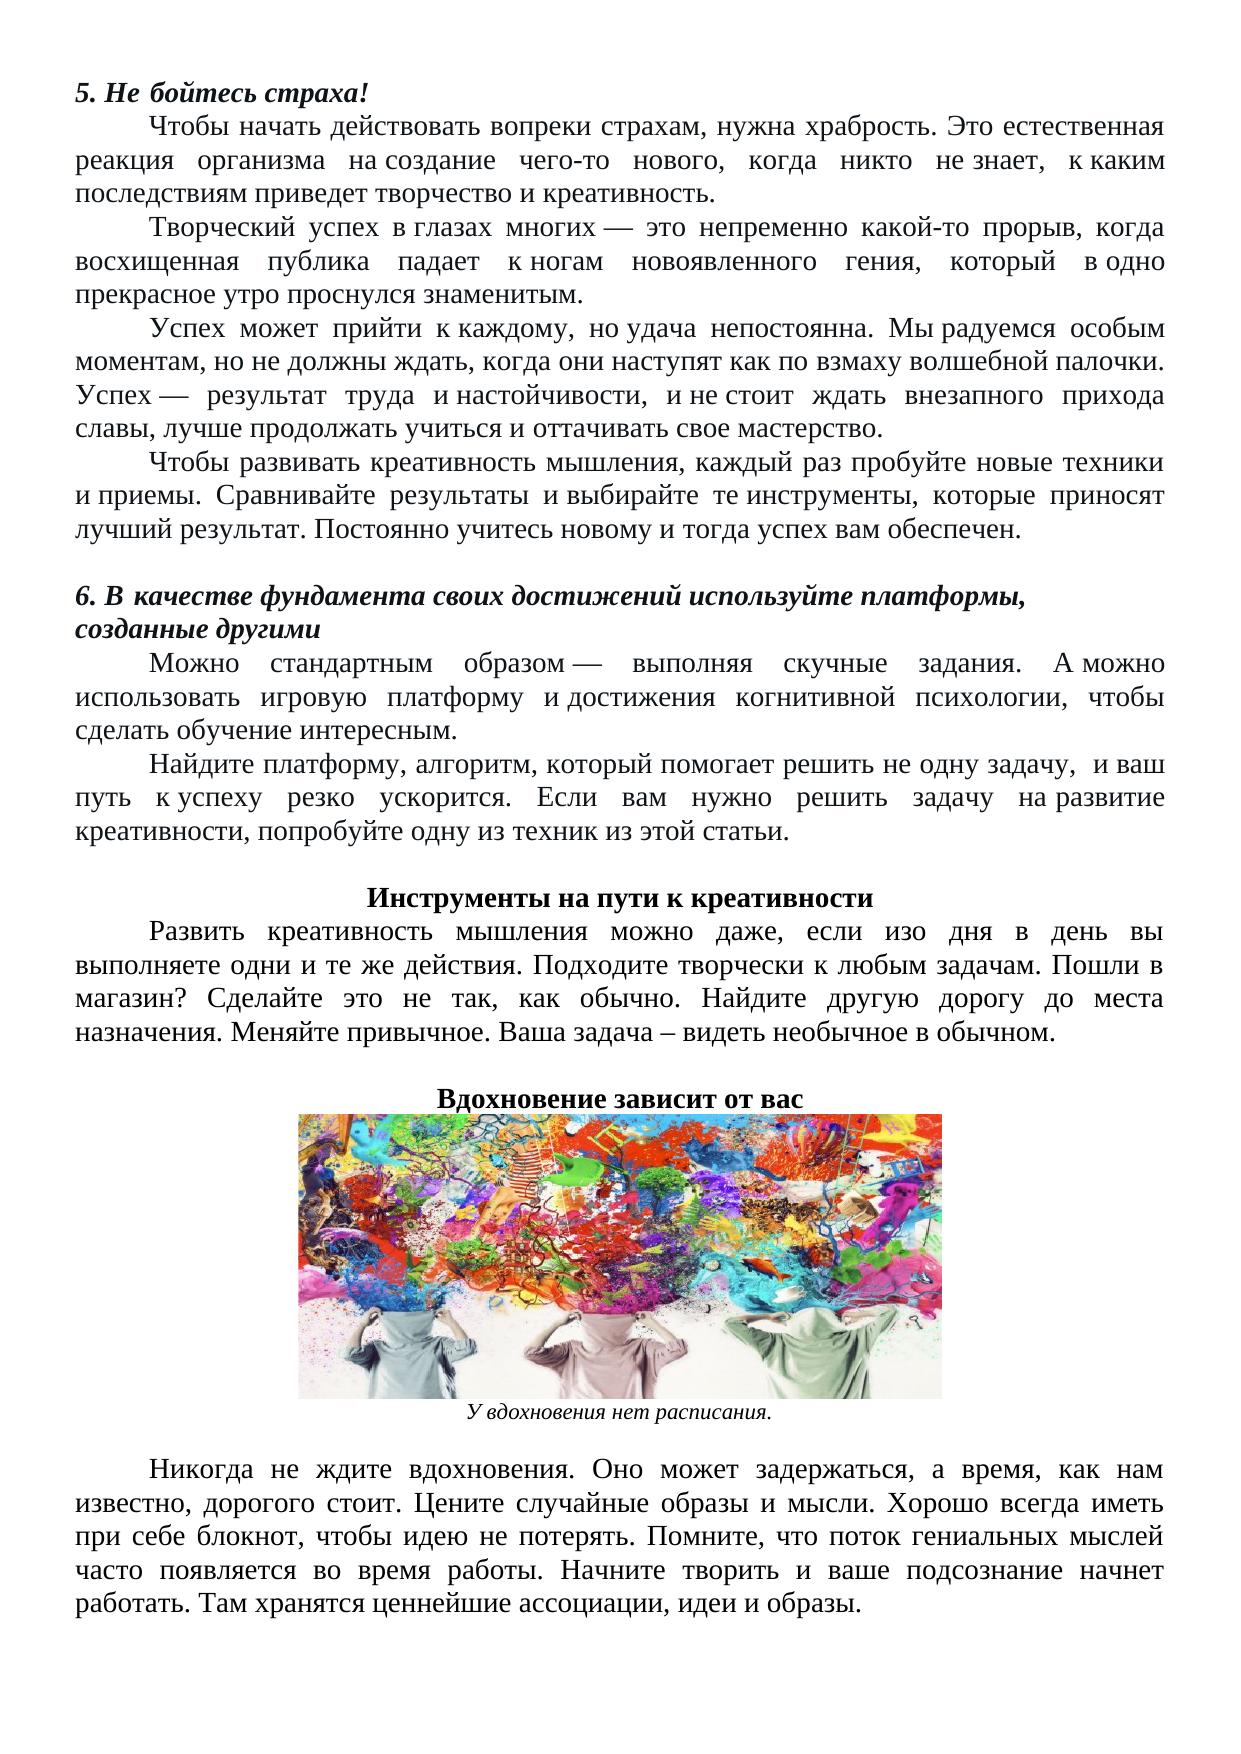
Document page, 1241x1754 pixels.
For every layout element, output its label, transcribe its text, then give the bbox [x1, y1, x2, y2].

subtitle Инструменты на пути к креативности [75, 880, 1165, 913]
subtitle 5. Не бойтесь страха! [75, 75, 1165, 108]
subtitle 6. В качестве фундамента своих достижений используйте платформы, созданные другими [75, 578, 1165, 645]
subtitle Вдохновение зависит от вас [75, 1081, 1165, 1115]
text Найдите платформу, алгоритм, который помогает решить не одну задачу, и ваш путь к успеху резко ускорится. Если вам нужно решить задачу на развитие креативности, попробуйте одну из техник из этой статьи. [75, 746, 1165, 846]
text Творческий успех в глазах многих — это непременно какой-то прорыв, когда восхищенная публика падает к ногам новоявленного гения, который в одно прекрасное утро проснулся знаменитым. [75, 209, 1165, 310]
picture [298, 1114, 942, 1399]
text Развить креативность мышления можно даже, если изо дня в день вы выполняете одни и те же действия. Подходите творчески к любым задачам. Пошли в магазин? Сделайте это не так, как обычно. Найдите другую дорогу до места назначения. Меняйте привычное. Ваша задача – видеть необычное в обычном. [75, 913, 1165, 1048]
text Чтобы начать действовать вопреки страхам, нужна храбрость. Это естественная реакция организма на создание чего-то нового, когда никто не знает, к каким последствиям приведет творчество и креативность. [75, 108, 1165, 209]
text Чтобы развивать креативность мышления, каждый раз пробуйте новые техники и приемы. Сравнивайте результаты и выбирайте те инструменты, которые приносят лучший результат. Постоянно учитесь новому и тогда успех вам обеспечен. [75, 444, 1165, 544]
text Можно стандартным образом — выполняя скучные задания. А можно использовать игровую платформу и достижения когнитивной психологии, чтобы сделать обучение интересным. [75, 645, 1165, 746]
text Никогда не ждите вдохновения. Оно может задержаться, а время, как нам известно, дорогого стоит. Цените случайные образы и мысли. Хорошо всегда иметь при себе блокнот, чтобы идею не потерять. Помните, что поток гениальных мыслей часто появляется во время работы. Начните творить и ваше подсознание начнет работать. Там хранятся ценнейшие ассоциации, идеи и образы. [75, 1451, 1165, 1619]
text Успех может прийти к каждому, но удача непостоянна. Мы радуемся особым моментам, но не должны ждать, когда они наступят как по взмаху волшебной палочки. Успех — результат труда и настойчивости, и не стоит ждать внезапного прихода славы, лучше продолжать учиться и оттачивать свое мастерство. [75, 310, 1165, 444]
text У вдохновения нет расписания. [75, 1398, 1165, 1425]
